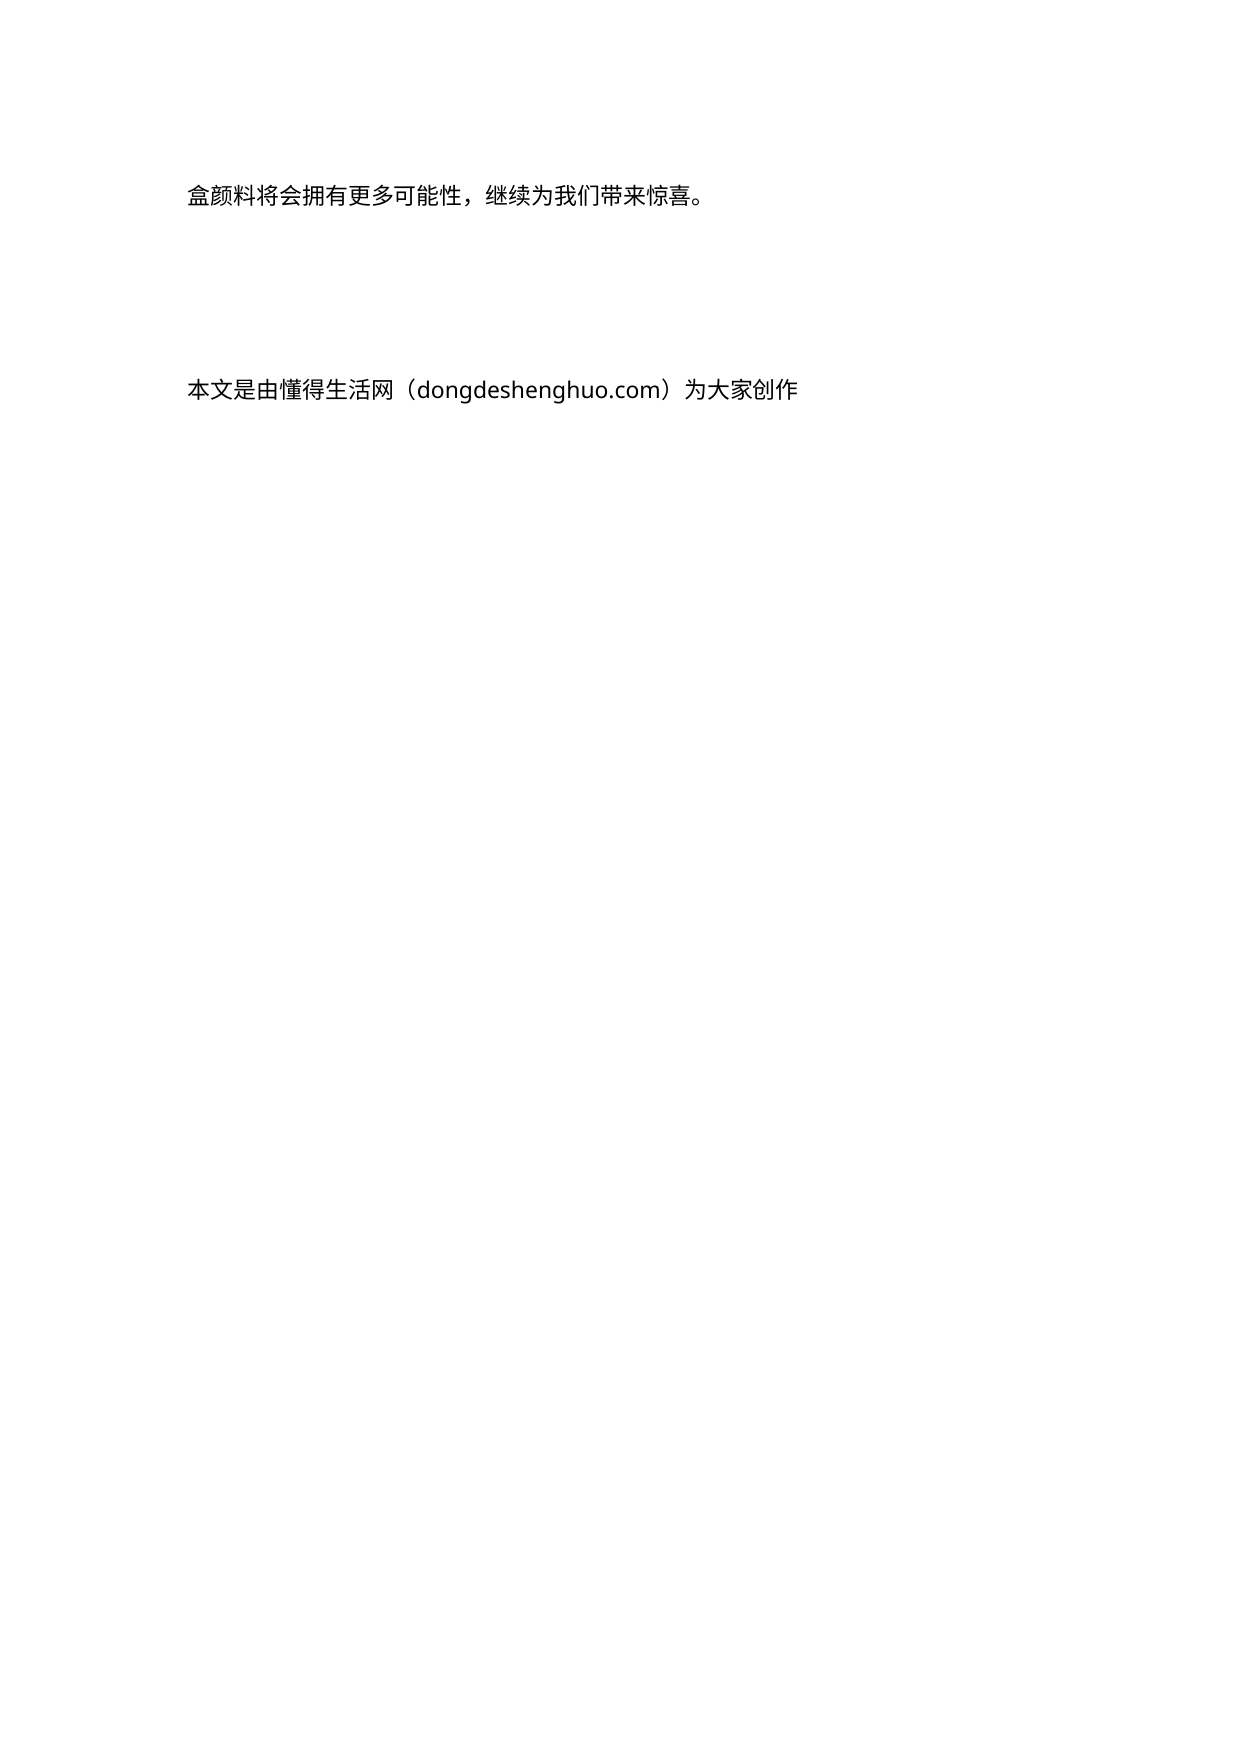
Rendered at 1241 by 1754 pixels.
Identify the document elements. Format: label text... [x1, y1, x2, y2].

text 本文是由懂得生活网（dongdeshenghuo.com）为大家创作 [187, 356, 1053, 421]
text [187, 162, 1053, 227]
